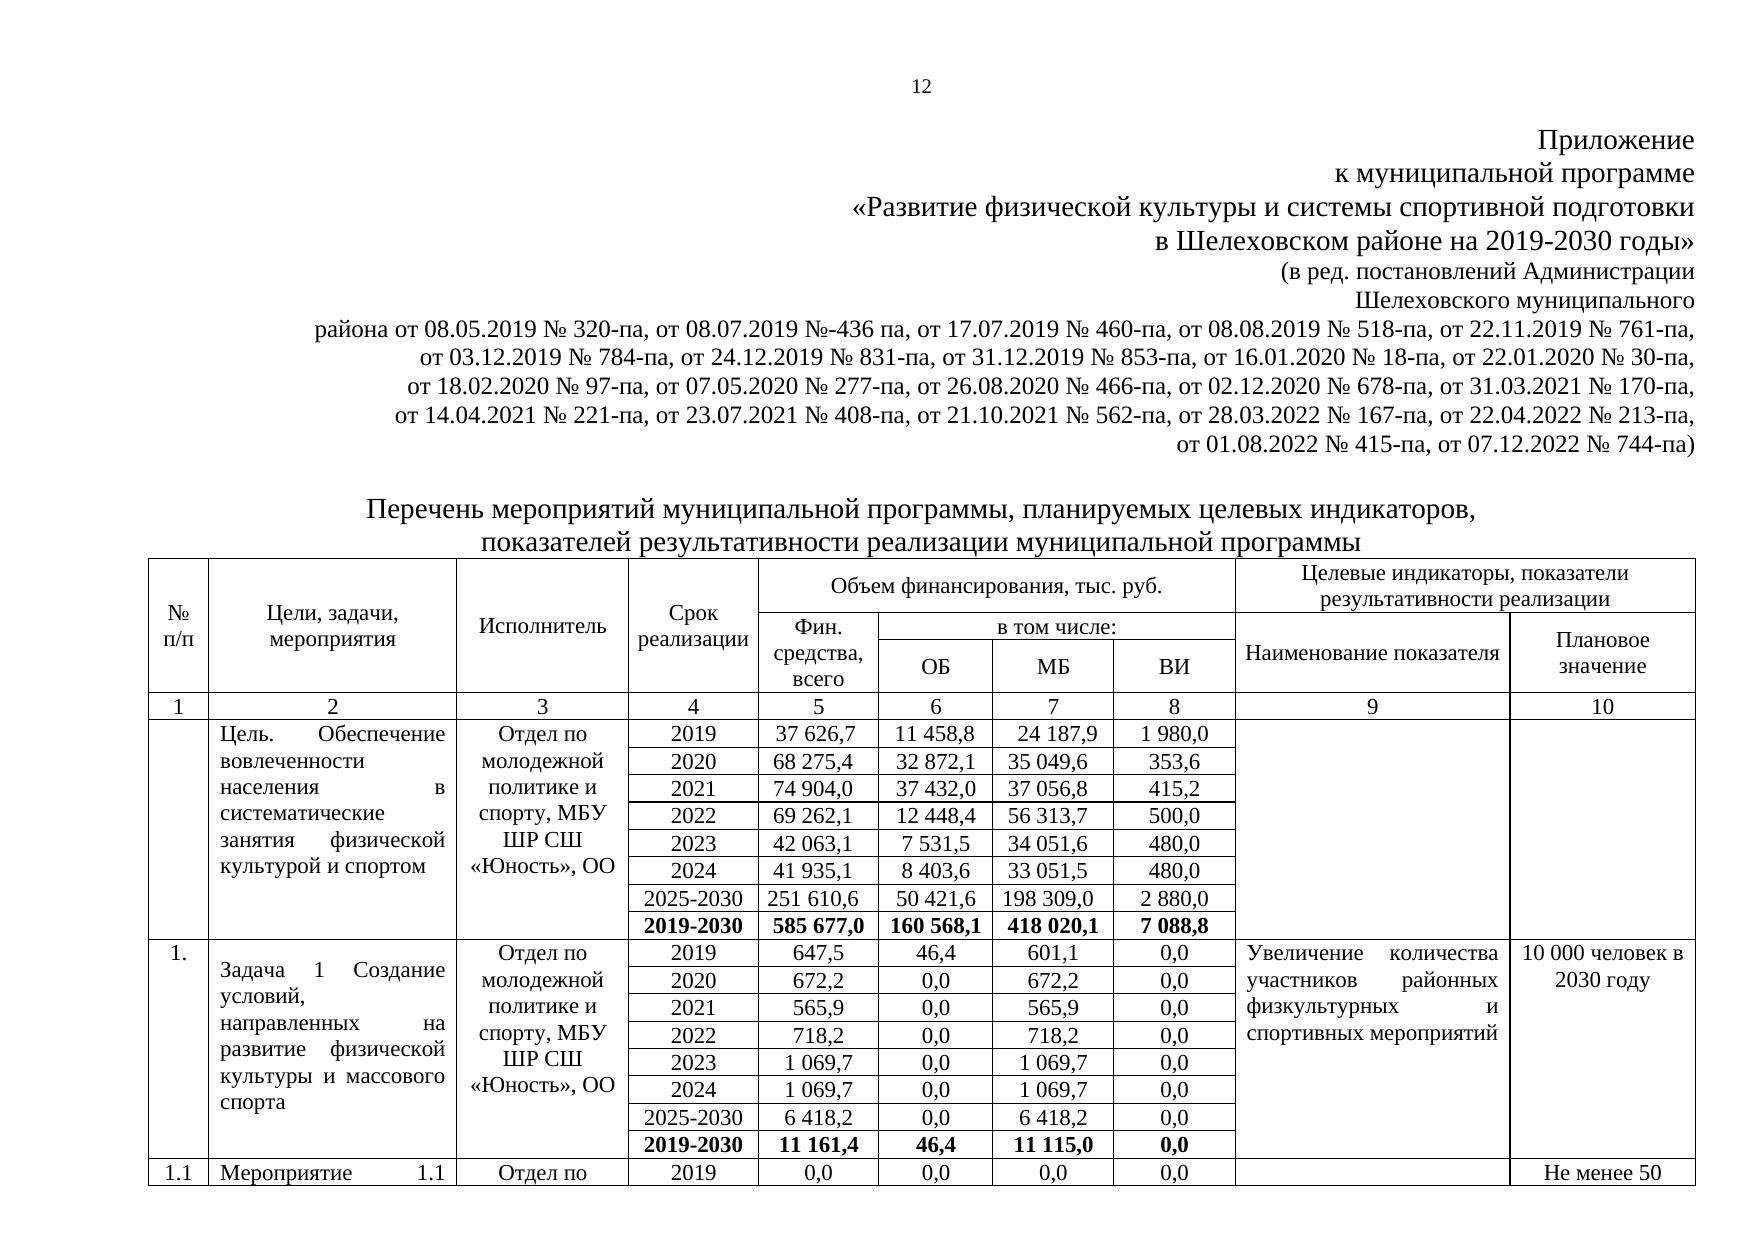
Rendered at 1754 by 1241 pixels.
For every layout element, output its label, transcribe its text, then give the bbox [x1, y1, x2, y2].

text в Шелеховском районе на 2019-2030 годы» [204, 223, 1695, 256]
table_cell 0,0 [879, 967, 992, 993]
table_cell 0,0 [1114, 1131, 1235, 1158]
table_cell 565,9 [993, 994, 1113, 1021]
table_cell 718,2 [759, 1022, 878, 1048]
text от 01.08.2022 № 415-па, от 07.12.2022 № 744-па) [204, 429, 1695, 457]
table_cell 11 161,4 [759, 1131, 878, 1158]
table_cell [149, 720, 208, 938]
table_cell 32 872,1 [879, 748, 992, 774]
table_cell 5 [759, 693, 878, 719]
table_cell [1236, 720, 1509, 938]
text Приложение [204, 122, 1695, 156]
table_cell 0,0 [1114, 1159, 1235, 1185]
table_cell 2 880,0 [1114, 885, 1235, 911]
table_cell 0,0 [759, 1159, 878, 1185]
table_cell 585 677,0 [759, 912, 878, 938]
table_cell [1511, 720, 1695, 938]
table_cell 647,5 [759, 940, 878, 966]
table_cell Наименование показателя [1236, 613, 1509, 692]
table_cell 0,0 [993, 1159, 1113, 1185]
table_cell Фин. средства, всего [759, 613, 878, 692]
table_cell 0,0 [879, 1104, 992, 1130]
text показателей результативности реализации муниципальной программы [148, 524, 1695, 558]
table_cell 415,2 [1114, 775, 1235, 801]
table_cell 0,0 [879, 1159, 992, 1185]
table_cell 0,0 [879, 994, 992, 1021]
table_cell 7 088,8 [1114, 912, 1235, 938]
table_cell 8 403,6 [879, 857, 992, 884]
table_cell 0,0 [1114, 1104, 1235, 1130]
table_cell 0,0 [879, 1076, 992, 1103]
text (в ред. постановлений Администрации [204, 256, 1695, 285]
table_cell 480,0 [1114, 857, 1235, 884]
table_cell 50 421,6 [879, 885, 992, 911]
table_cell 6 418,2 [759, 1104, 878, 1130]
table_cell 0,0 [1114, 967, 1235, 993]
table_cell 601,1 [993, 940, 1113, 966]
table_header № п/п [149, 559, 208, 692]
table_cell 35 049,6 [993, 748, 1113, 774]
table_cell 251 610,6 [759, 885, 878, 911]
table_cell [209, 1159, 456, 1185]
table_cell 672,2 [993, 967, 1113, 993]
table_cell 500,0 [1114, 803, 1235, 829]
table_cell 0,0 [1114, 1022, 1235, 1048]
table_header Целевые индикаторы, показатели результативности реализации [1236, 559, 1695, 612]
table_cell ОБ [879, 640, 992, 692]
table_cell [457, 940, 628, 1158]
table_cell 8 [1114, 693, 1235, 719]
table_cell 353,6 [1114, 748, 1235, 774]
table_cell 6 [879, 693, 992, 719]
text Шелеховского муниципального [204, 285, 1695, 314]
text «Развитие физической культуры и системы спортивной подготовки [204, 189, 1695, 223]
table_cell 74 904,0 [759, 775, 878, 801]
table_cell 7 [993, 693, 1113, 719]
text от 03.12.2019 № 784-па, от 24.12.2019 № 831-па, от 31.12.2019 № 853-па, от 16.01.2020 № 18-па, от 22.01.2020 № 30-па, [204, 342, 1695, 371]
table_cell 1 069,7 [993, 1049, 1113, 1075]
table_cell 37 056,8 [993, 775, 1113, 801]
table_cell 41 935,1 [759, 857, 878, 884]
table_cell 0,0 [1114, 1049, 1235, 1075]
table_cell 480,0 [1114, 830, 1235, 856]
table_cell 0,0 [879, 1022, 992, 1048]
table_cell 24 187,9 [993, 720, 1113, 747]
table_cell 1 069,7 [759, 1076, 878, 1103]
table_cell 11 115,0 [993, 1131, 1113, 1158]
table_cell 68 275,4 [759, 748, 878, 774]
table_cell 7 531,5 [879, 830, 992, 856]
table_cell 4 [629, 693, 758, 719]
table_cell 37 626,7 [759, 720, 878, 747]
table_cell 10 [1511, 693, 1695, 719]
table_cell 11 458,8 [879, 720, 992, 747]
table_cell Цель. Обеспечение вовлеченности населения в систематические занятия физической культурой и спортом [209, 720, 456, 938]
table_cell Отдел по молодежной политике и спорту, МБУ ШР СШ «Юность», ОО [457, 720, 628, 938]
table_cell 0,0 [1114, 994, 1235, 1021]
table_cell 0,0 [1114, 1076, 1235, 1103]
table_cell 198 309,0 [993, 885, 1113, 911]
table_cell 565,9 [759, 994, 878, 1021]
table_cell Задача 1 Создание условий, направленных на развитие физической культуры и массового спорта [209, 940, 456, 1158]
table_cell в том числе: [879, 613, 1235, 639]
table_cell 37 432,0 [879, 775, 992, 801]
table_header Срок реализации [629, 559, 758, 692]
table_cell 0,0 [879, 1049, 992, 1075]
table_cell 33 051,5 [993, 857, 1113, 884]
table_cell 2 [209, 693, 456, 719]
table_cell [1511, 1159, 1695, 1185]
table_cell 1 069,7 [759, 1049, 878, 1075]
table_cell 9 [1236, 693, 1509, 719]
table_cell Плановое значение [1511, 613, 1695, 692]
table_cell 69 262,1 [759, 803, 878, 829]
table_cell Увеличение количества участников районных физкультурных и спортивных мероприятий [1236, 940, 1509, 1158]
table_cell 46,4 [879, 1131, 992, 1158]
text Перечень мероприятий муниципальной программы, планируемых целевых индикаторов, [148, 491, 1695, 524]
table_cell 1 [149, 693, 208, 719]
table_cell 10 000 человек в 2030 году [1511, 940, 1695, 1158]
table_cell 718,2 [993, 1022, 1113, 1048]
table_cell 12 448,4 [879, 803, 992, 829]
text от 14.04.2021 № 221-па, от 23.07.2021 № 408-па, от 21.10.2021 № 562-па, от 28.03.2022 № 167-па, от 22.04.2022 № 213-па, [204, 400, 1695, 429]
table_cell [1236, 1159, 1509, 1185]
table_header Исполнитель [457, 559, 628, 692]
table_cell ВИ [1114, 640, 1235, 692]
table_cell 1 980,0 [1114, 720, 1235, 747]
table_cell 160 568,1 [879, 912, 992, 938]
table_cell 1 069,7 [993, 1076, 1113, 1103]
table_cell 46,4 [879, 940, 992, 966]
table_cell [457, 1159, 628, 1185]
table_cell 0,0 [1114, 940, 1235, 966]
table_header Цели, задачи, мероприятия [209, 559, 456, 692]
table_cell 6 418,2 [993, 1104, 1113, 1130]
table_cell 418 020,1 [993, 912, 1113, 938]
table_header Объем финансирования, тыс. руб. [759, 559, 1235, 612]
table_cell 56 313,7 [993, 803, 1113, 829]
table_cell 42 063,1 [759, 830, 878, 856]
table_cell 672,2 [759, 967, 878, 993]
text района от 08.05.2019 № 320-па, от 08.07.2019 №-436 па, от 17.07.2019 № 460-па, от 08.08.2019 № 518-па, от 22.11.2019 № 761-па, [204, 314, 1695, 342]
table_cell 3 [457, 693, 628, 719]
table_cell МБ [993, 640, 1113, 692]
table_cell 1.1 [149, 1159, 208, 1185]
text от 18.02.2020 № 97-па, от 07.05.2020 № 277-па, от 26.08.2020 № 466-па, от 02.12.2020 № 678-па, от 31.03.2021 № 170-па, [204, 371, 1695, 400]
table_cell 1. [149, 940, 208, 1158]
table_cell 34 051,6 [993, 830, 1113, 856]
text к муниципальной программе [204, 156, 1695, 189]
